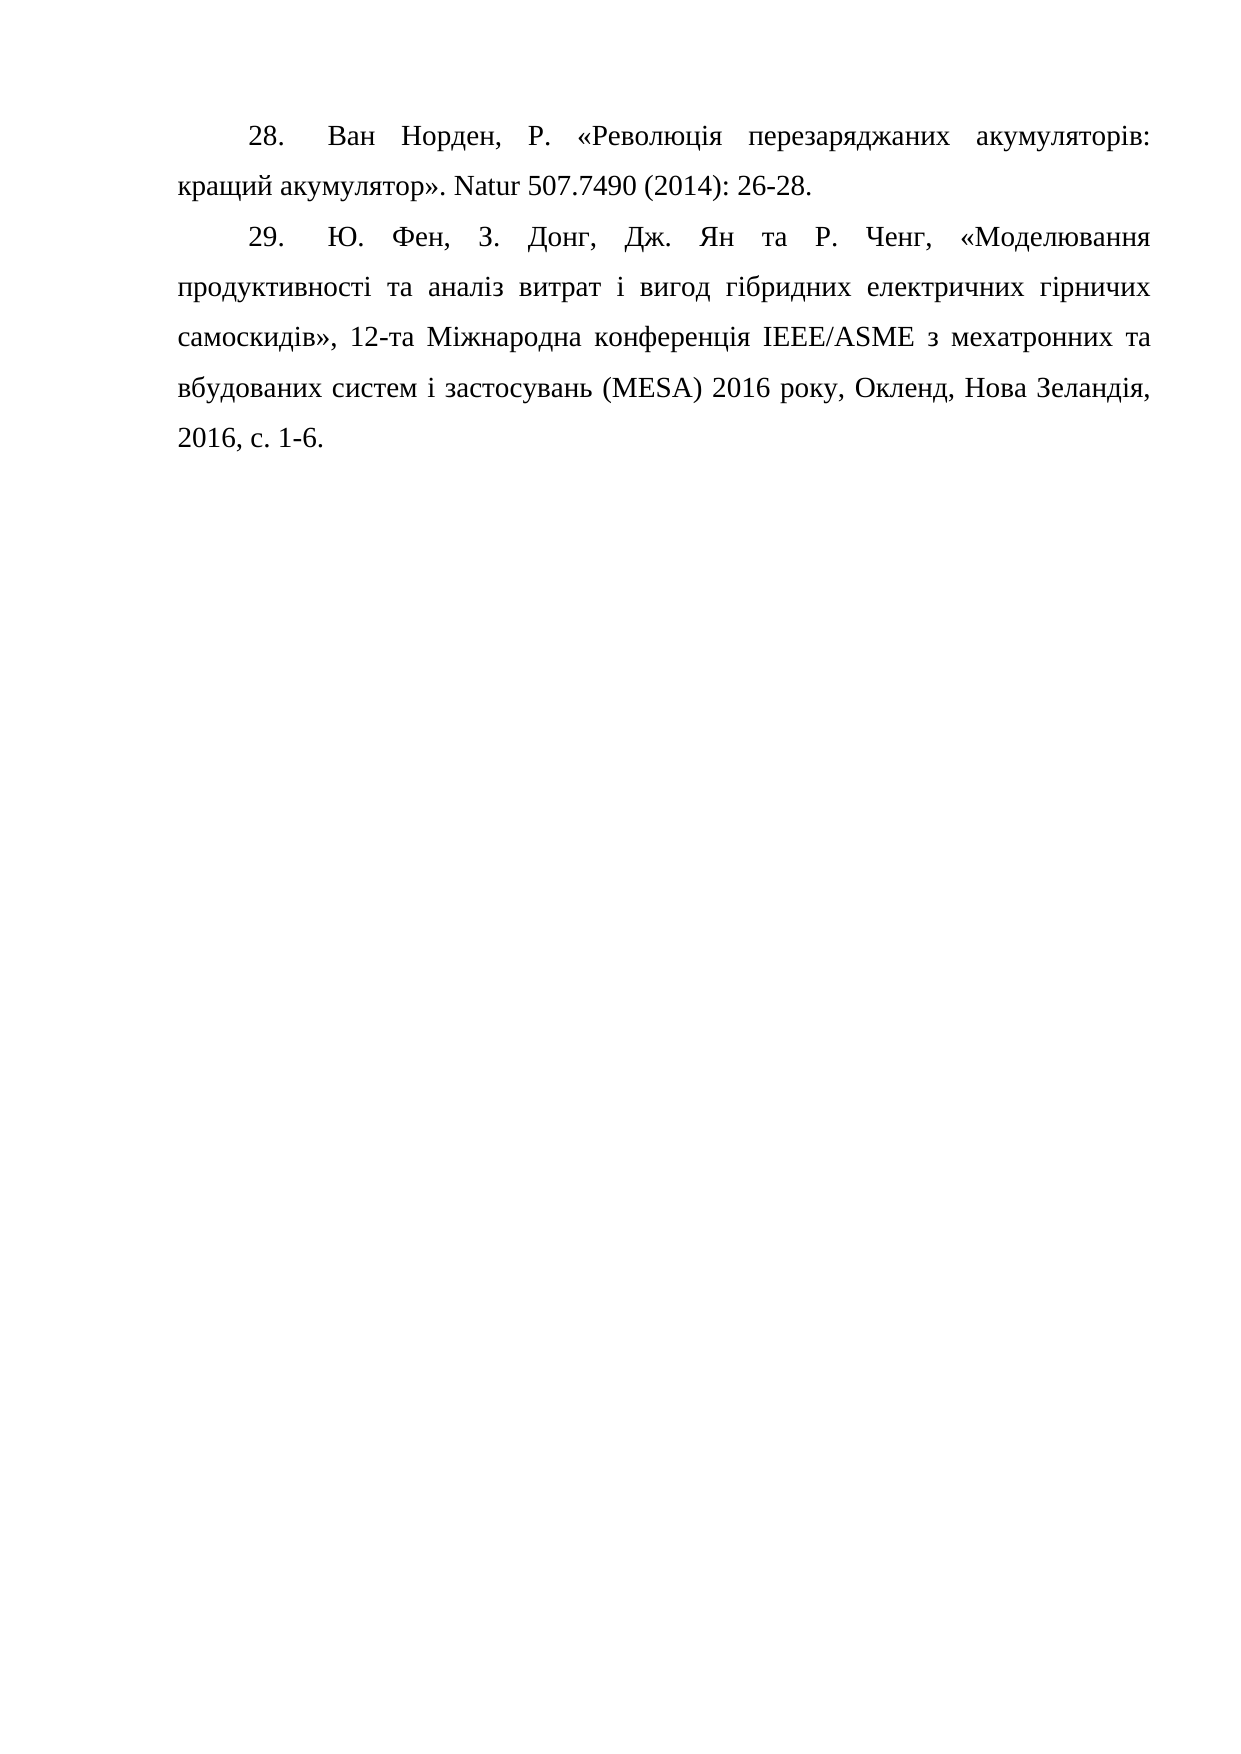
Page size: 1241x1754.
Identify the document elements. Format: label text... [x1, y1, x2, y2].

list Ю. Фен, З. Донг, Дж. Ян та Р. Ченг, «Моделювання продуктивності та аналіз витрат і вигод гібридних електричних гірничих самоскидів», 12-та Міжнародна конференція IEEE/ASME з мехатронних та вбудованих систем і застосувань (MESA) 2016 року, Окленд, Нова Зеландія, 2016, с. 1-6. [177, 219, 1152, 453]
list Ван Норден, Р. «Революція перезаряджаних акумуляторів: кращий акумулятор». Natur 507.7490 (2014): 26-28. [177, 118, 1152, 202]
